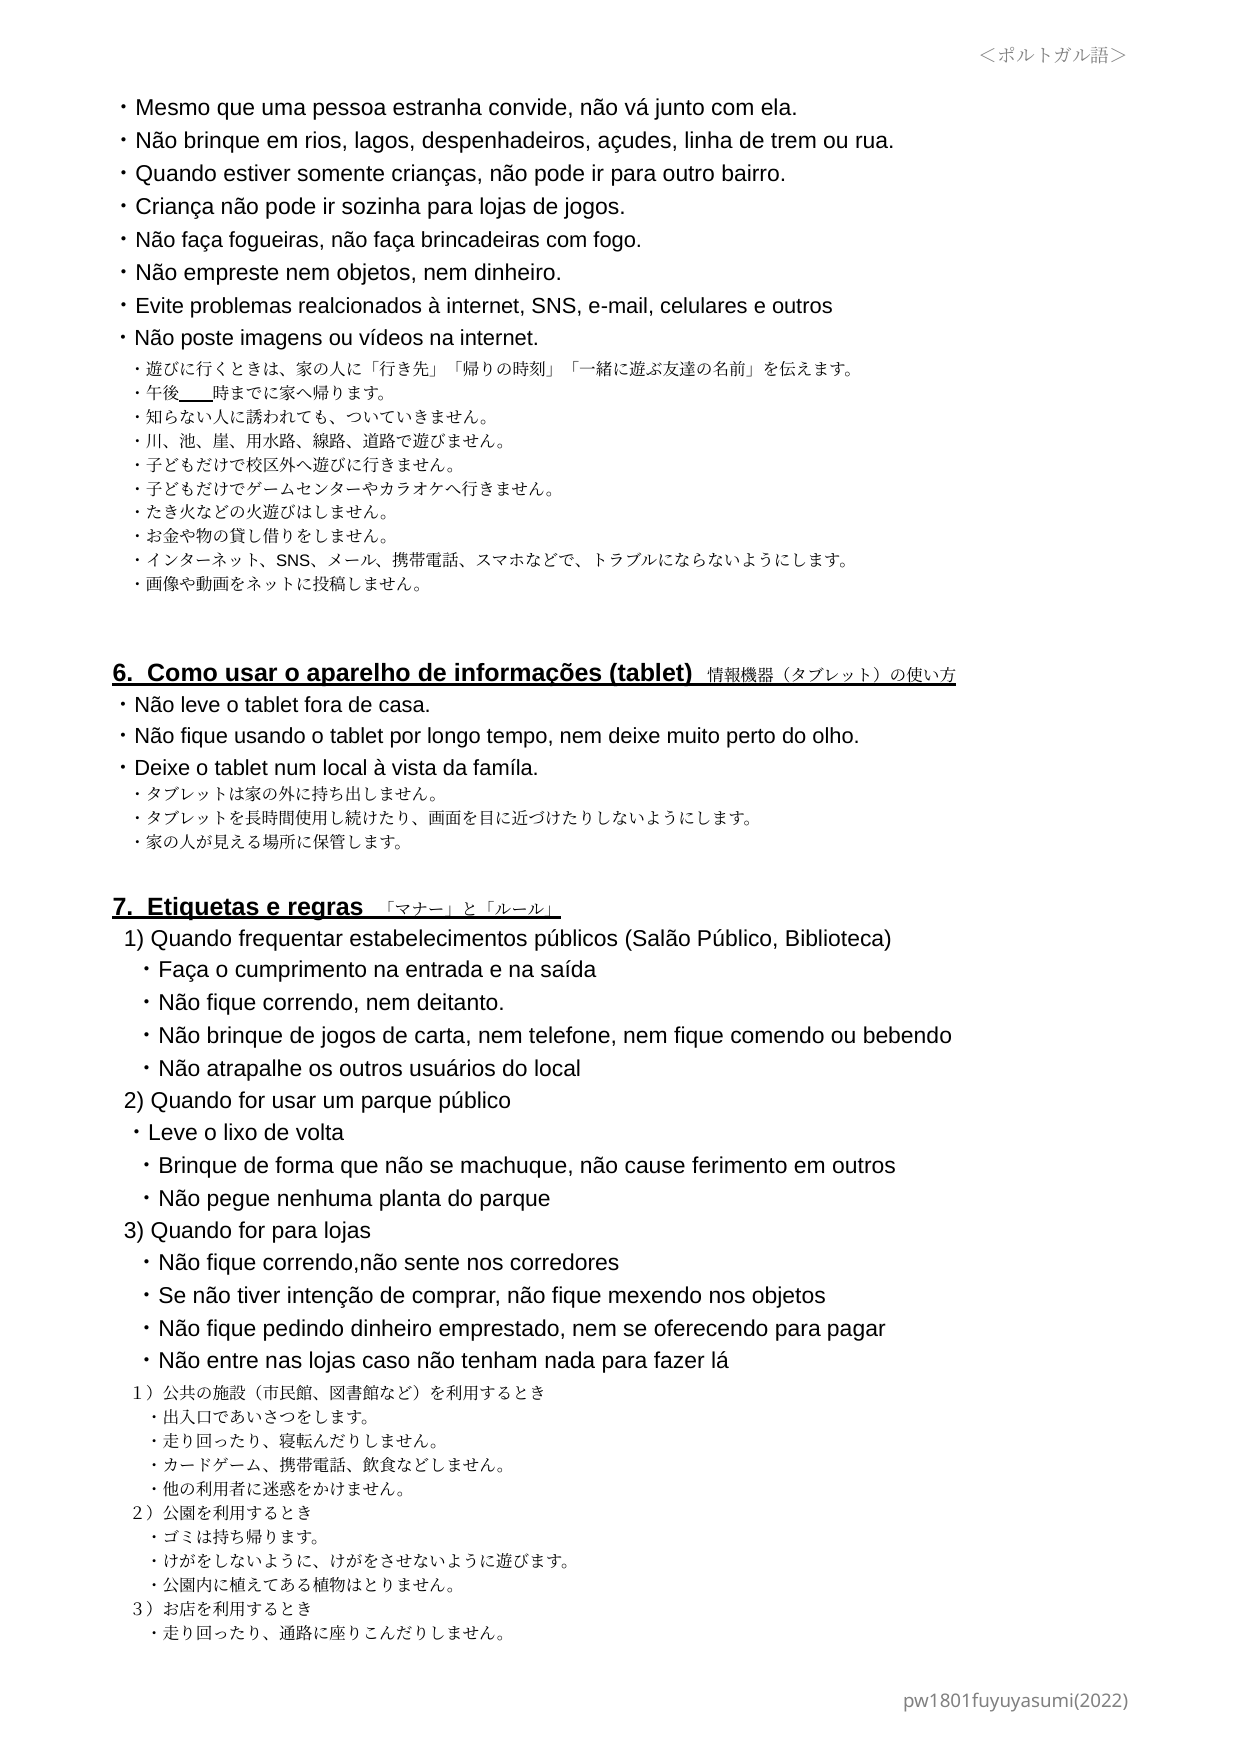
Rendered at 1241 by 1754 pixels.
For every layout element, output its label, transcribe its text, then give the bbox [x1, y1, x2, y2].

text ・Não empreste nem objetos, nem dinheiro. [112, 254, 1128, 287]
text ・他の利用者に迷惑をかけません。 [112, 1476, 1128, 1500]
text ・画像や動画をネットに投稿しません。 [112, 572, 1128, 596]
text ・Não fique usando o tablet por longo tempo, nem deixe muito perto do olho. [112, 718, 1128, 750]
text ・たき火などの火遊びはしません。 [112, 500, 1128, 524]
text ・Não poste imagens ou vídeos na internet. [112, 320, 1128, 351]
text ・Não brinque em rios, lagos, despenhadeiros, açudes, linha de trem ou rua. [112, 122, 1128, 155]
text 1) Quando frequentar estabelecimentos públicos (Salão Público, Biblioteca) [112, 924, 1128, 951]
text ・Não leve o tablet fora de casa. [112, 687, 1128, 718]
text 6. Como usar o aparelho de informações (tablet) 情報機器（タブレット）の使い方 [112, 658, 1128, 687]
text ・Não fique correndo,não sente nos corredores [112, 1244, 1128, 1277]
text ・Não brinque de jogos de carta, nem telefone, nem fique comendo ou bebendo [112, 1017, 1128, 1049]
text ・Brinque de forma que não se machuque, não cause ferimento em outros [112, 1147, 1128, 1179]
text ・知らない人に誘われても、ついていきません。 [112, 404, 1128, 428]
text ・Não faça fogueiras, não faça brincadeiras com fogo. [112, 221, 1128, 254]
text ・タブレットは家の外に持ち出しません。 [112, 781, 1128, 805]
text ・けがをしないように、けがをさせないように遊びます。 [112, 1548, 1128, 1572]
text ・Não atrapalhe os outros usuários do local [112, 1049, 1128, 1082]
text ・Deixe o tablet num local à vista da famíla. [112, 750, 1128, 781]
text ・午後 時までに家へ帰ります。 [112, 380, 1128, 404]
text ・家の人が見える場所に保管します。 [112, 829, 1128, 853]
text 7. Etiquetas e regras 「マナー」と「ルール」 [112, 891, 1128, 920]
text ・Não pegue nenhuma planta do parque [112, 1179, 1128, 1212]
text ・子どもだけでゲームセンターやカラオケへ行きません。 [112, 476, 1128, 500]
text ・走り回ったり、寝転んだりしません。 [112, 1428, 1128, 1452]
text ・Não entre nas lojas caso não tenham nada para fazer lá [112, 1342, 1128, 1375]
text ・インターネット、SNS、メール、携帯電話、スマホなどで、トラブルにならないようにします。 [112, 548, 1128, 572]
text ・お金や物の貸し借りをしません。 [112, 524, 1128, 548]
text ・Evite problemas realcionados à internet, SNS, e-mail, celulares e outros [112, 287, 1128, 320]
text ・Criança não pode ir sozinha para lojas de jogos. [112, 188, 1128, 221]
text ・Quando estiver somente crianças, não pode ir para outro bairro. [112, 155, 1128, 188]
text ・走り回ったり、通路に座りこんだりしません。 [112, 1620, 1128, 1644]
text ・Mesmo que uma pessoa estranha convide, não vá junto com ela. [112, 89, 1128, 122]
text １）公共の施設（市民館、図書館など）を利用するとき [112, 1380, 1128, 1404]
text ・タブレットを長時間使用し続けたり、画面を目に近づけたりしないようにします。 [112, 805, 1128, 829]
text ・出入口であいさつをします。 [112, 1404, 1128, 1428]
text 2) Quando for usar um parque público [112, 1087, 1128, 1114]
text ・遊びに行くときは、家の人に「行き先」「帰りの時刻」「一緒に遊ぶ友達の名前」を伝えます。 [112, 356, 1128, 380]
text ・ゴミは持ち帰ります。 [112, 1524, 1128, 1548]
text ３）お店を利用するとき [112, 1596, 1128, 1620]
text ２）公園を利用するとき [112, 1500, 1128, 1524]
text ・Não fique pedindo dinheiro emprestado, nem se oferecendo para pagar [112, 1309, 1128, 1342]
text ・Se não tiver intenção de comprar, não fique mexendo nos objetos [112, 1277, 1128, 1309]
text ・公園内に植えてある植物はとりません。 [112, 1572, 1128, 1596]
text 3) Quando for para lojas [112, 1217, 1128, 1244]
text ・Leve o lixo de volta [112, 1114, 1128, 1147]
text ・子どもだけで校区外へ遊びに行きません。 [112, 452, 1128, 476]
text ・カードゲーム、携帯電話、飲食などしません。 [112, 1452, 1128, 1476]
text ・Faça o cumprimento na entrada e na saída [112, 951, 1128, 984]
text ・川、池、崖、用水路、線路、道路で遊びません。 [112, 428, 1128, 452]
text ・Não fique correndo, nem deitanto. [112, 984, 1128, 1017]
